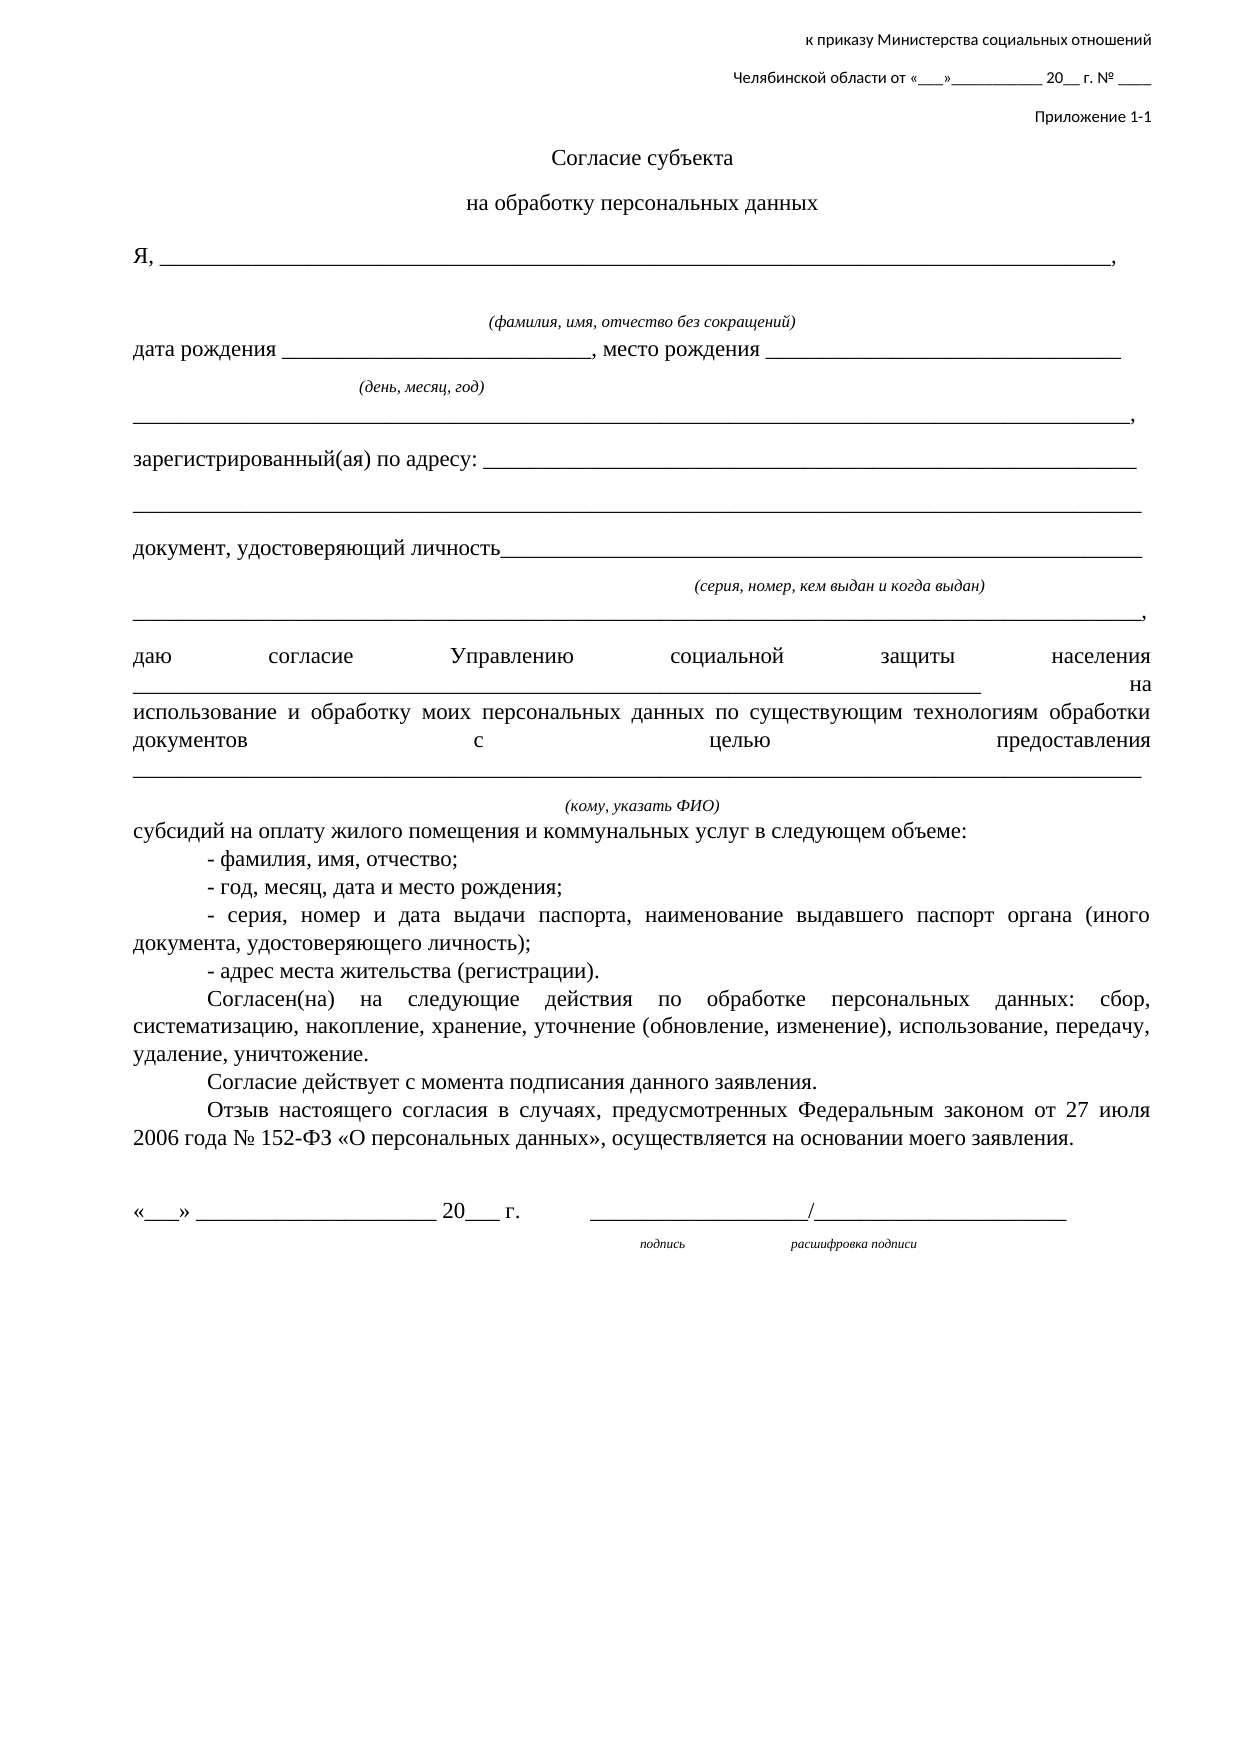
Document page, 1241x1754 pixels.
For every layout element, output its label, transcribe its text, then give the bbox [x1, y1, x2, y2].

text - адрес места жительства (регистрации). [133, 957, 1152, 983]
text _______________________________________________________________________________________, [133, 400, 1152, 427]
text ________________________________________________________________________________________ [133, 489, 1152, 516]
table_header ___________________/______________________ подпись расшифровка подписи [579, 1197, 1125, 1252]
text к приказу Министерства социальных отношений [133, 29, 1152, 50]
text - фамилия, имя, отчество; [133, 845, 1152, 871]
text (день, месяц, год) [133, 363, 1152, 397]
text Приложение 1-1 [133, 106, 1152, 126]
text - серия, номер и дата выдачи паспорта, наименование выдавшего паспорт органа (иного документа, удостоверяющего личность); [133, 901, 1152, 955]
text (серия, номер, кем выдан и когда выдан) [133, 562, 1152, 595]
text Согласие действует с момента подписания данного заявления. [133, 1068, 1152, 1095]
text Согласие субъекта [133, 144, 1152, 171]
text зарегистрированный(ая) по адресу: _________________________________________________________ [133, 445, 1152, 471]
text Челябинской области от «___»___________ 20__ г. № ____ [133, 68, 1152, 88]
text ________________________________________________________________________________________, [133, 597, 1152, 624]
text - год, месяц, дата и место рождения; [133, 873, 1152, 899]
text документ, удостоверяющий личность________________________________________________________ [133, 534, 1152, 560]
text Согласен(на) на следующие действия по обработке персональных данных: сбор, систематизацию, накопление, хранение, уточнение (обновление, изменение), использование, передачу, удаление, уничтожение. [133, 984, 1152, 1067]
text (кому, указать ФИО) [133, 782, 1152, 815]
text на обработку персональных данных [133, 189, 1152, 215]
text (фамилия, имя, отчество без сокращений) [133, 298, 1152, 332]
table_header «___» _____________________ 20___ г. [122, 1197, 579, 1252]
text Отзыв настоящего согласия в случаях, предусмотренных Федеральным законом от 27 июля 2006 года № 152-ФЗ «О персональных данных», осуществляется на основании моего заявления. [133, 1096, 1152, 1151]
text дата рождения ___________________________, место рождения _______________________________ [133, 335, 1152, 362]
text Я, ___________________________________________________________________________________, [133, 242, 1152, 268]
text субсидий на оплату жилого помещения и коммунальных услуг в следующем объеме: [133, 817, 1152, 843]
text даю согласие Управлению социальной защиты населения __________________________________________________________________________ на использование и обработку моих персональных данных по существующим технологиям обработки документов с целью предоставления ________________________________________________________________________________________ [133, 642, 1152, 780]
